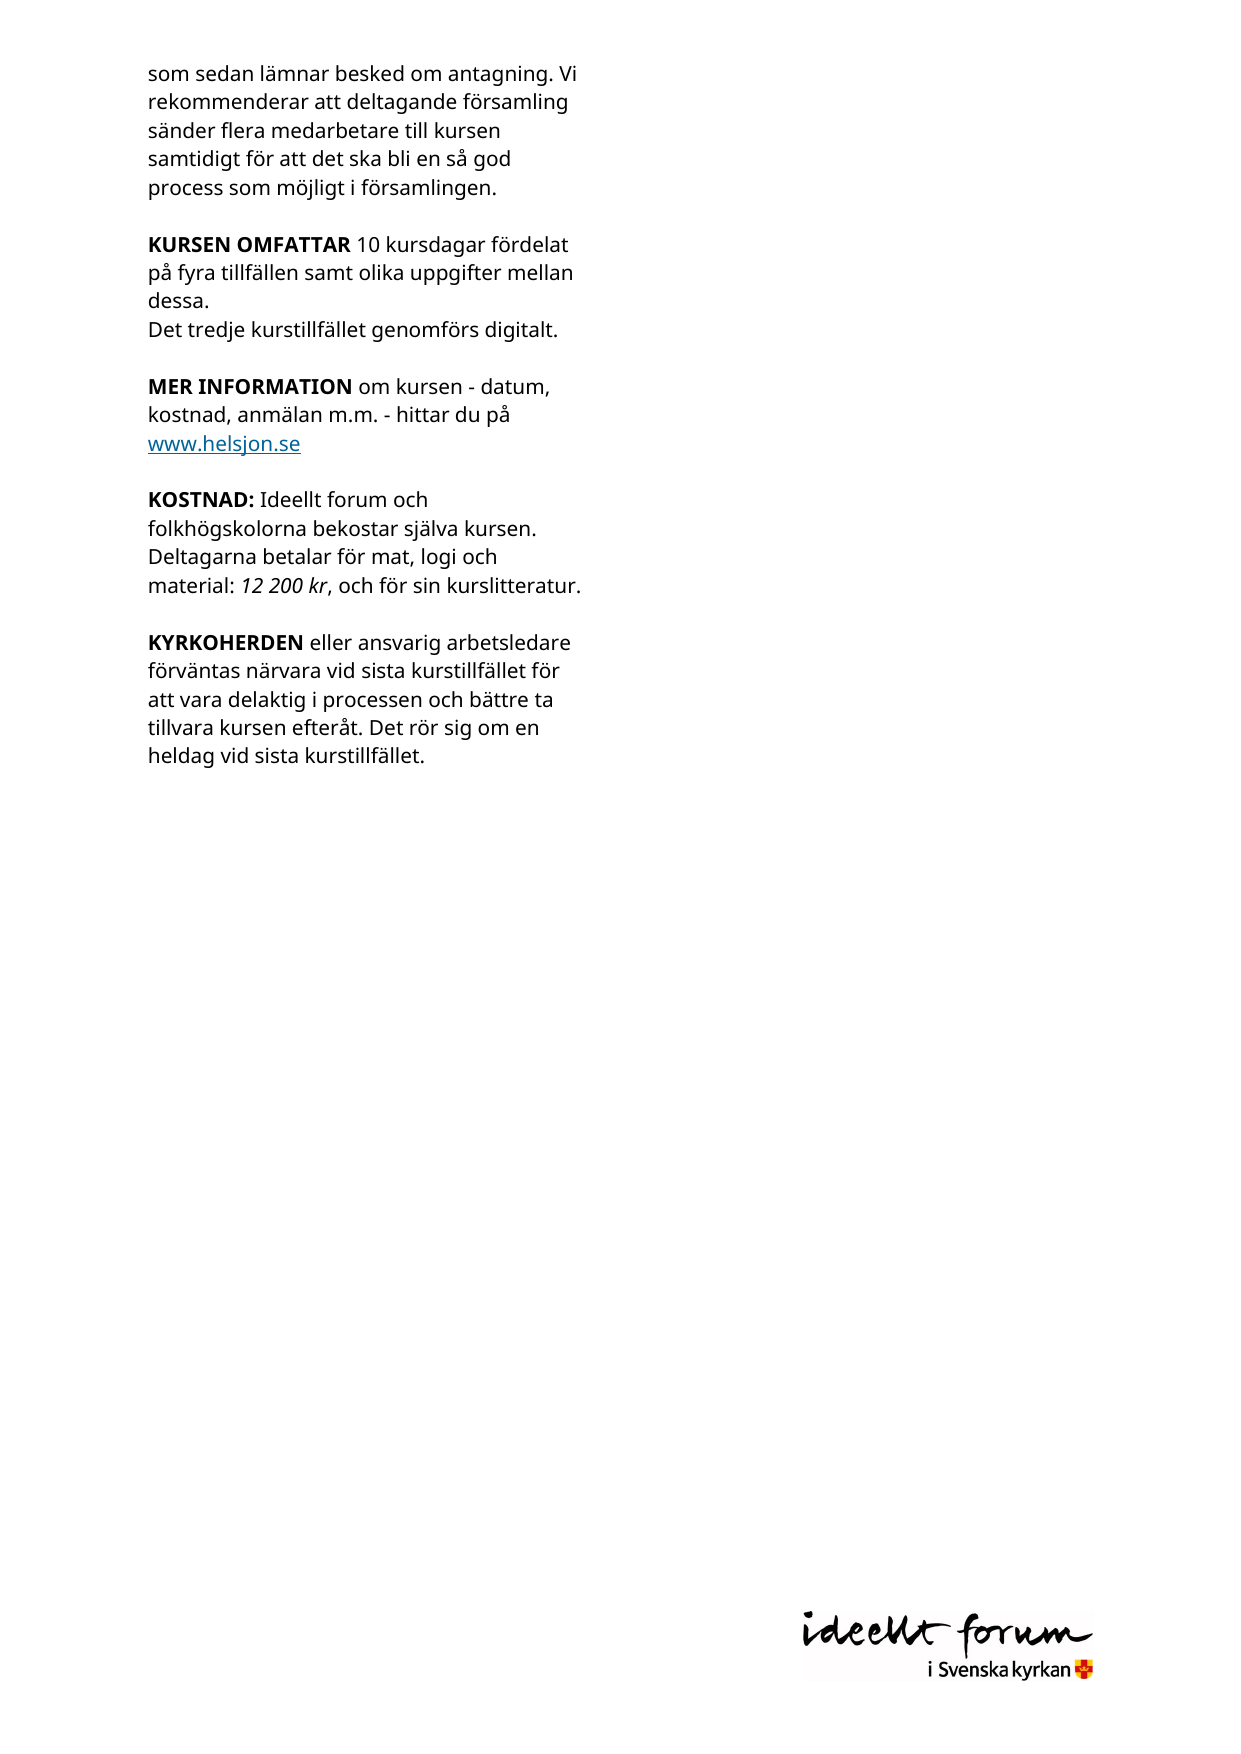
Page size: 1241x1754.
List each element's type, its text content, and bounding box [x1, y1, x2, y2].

text KYRKOHERDEN eller ansvarig arbetsledare förväntas närvara vid sista kurstillfället för att vara delaktig i processen och bättre ta tillvara kursen efteråt. Det rör sig om en heldag vid sista kurstillfället. [148, 628, 583, 770]
text KURSEN OMFATTAR 10 kursdagar fördelat på fyra tillfällen samt olika uppgifter mellan dessa. Det tredje kurstillfället genomförs digitalt. [148, 201, 583, 343]
text KOSTNAD: Ideellt forum och folkhögskolorna bekostar själva kursen. Deltagarna betalar för mat, logi och material: 12 200 kr, och för sin kurslitteratur. [148, 486, 583, 599]
text MER INFORMATION om kursen - datum, kostnad, anmälan m.m. - hittar du på www.helsjon.se [148, 372, 583, 457]
picture [803, 1611, 1093, 1681]
